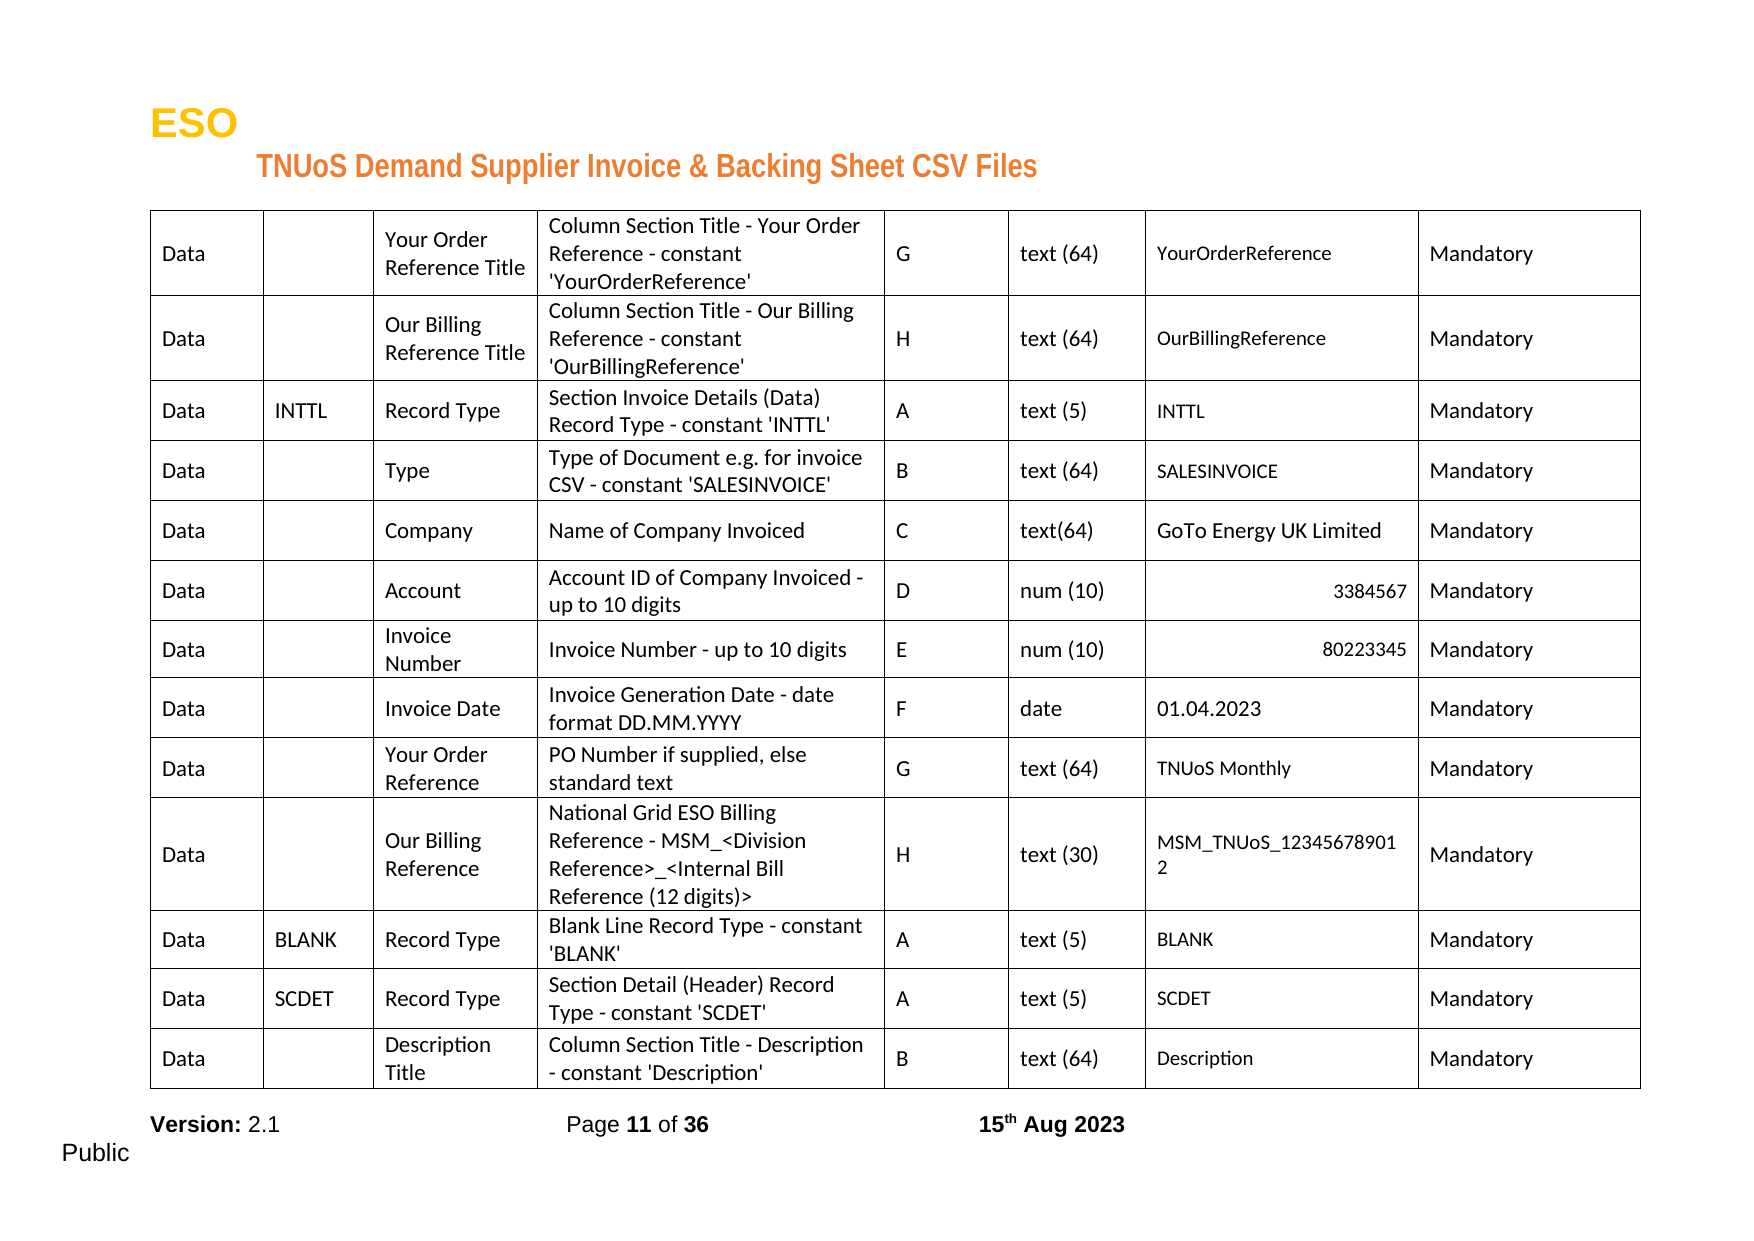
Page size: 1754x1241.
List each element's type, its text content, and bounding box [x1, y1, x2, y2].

table_cell Name of Company Invoiced [538, 501, 884, 560]
table_cell Data [151, 798, 263, 910]
table_cell INTTL [1146, 381, 1418, 440]
table_cell Mandatory [1419, 911, 1640, 967]
table_cell D [885, 561, 1008, 620]
table_cell Data [151, 678, 263, 737]
table_cell [264, 621, 373, 677]
table_cell A [885, 911, 1008, 967]
table_cell Data [151, 561, 263, 620]
table_cell num (10) [1009, 561, 1145, 620]
table_cell SCDET [1146, 969, 1418, 1027]
table_cell A [885, 969, 1008, 1027]
table_cell INTTL [264, 381, 373, 440]
table_cell G [885, 738, 1008, 797]
table_cell Type of Document e.g. for invoice CSV - constant 'SALESINVOICE' [538, 441, 884, 500]
table_cell text(64) [1009, 501, 1145, 560]
table_cell National Grid ESO Billing Reference - MSM_<Division Reference>_<Internal Bill Reference (12 digits)> [538, 798, 884, 910]
table_cell Your Order Reference Title [374, 211, 537, 295]
table_cell SCDET [264, 969, 373, 1027]
table_cell text (64) [1009, 296, 1145, 380]
table_cell Column Section Title - Our Billing Reference - constant 'OurBillingReference' [538, 296, 884, 380]
table_cell Data [151, 1029, 263, 1087]
table_cell Account ID of Company Invoiced - up to 10 digits [538, 561, 884, 620]
table_cell num (10) [1009, 621, 1145, 677]
table_cell Data [151, 381, 263, 440]
table_cell Type [374, 441, 537, 500]
table_cell [264, 441, 373, 500]
table_cell SALESINVOICE [1146, 441, 1418, 500]
table_cell Invoice Generation Date - date format DD.MM.YYYY [538, 678, 884, 737]
table_cell B [885, 1029, 1008, 1087]
table_cell Column Section Title - Description - constant 'Description' [538, 1029, 884, 1087]
table_cell Record Type [374, 381, 537, 440]
table_cell Data [151, 441, 263, 500]
table_cell text (5) [1009, 969, 1145, 1027]
table_cell Record Type [374, 969, 537, 1027]
table_cell C [885, 501, 1008, 560]
table_cell Section Invoice Details (Data) Record Type - constant 'INTTL' [538, 381, 884, 440]
table_cell text (5) [1009, 381, 1145, 440]
table_cell Section Detail (Header) Record Type - constant 'SCDET' [538, 969, 884, 1027]
table_cell text (30) [1009, 798, 1145, 910]
table_cell Data [151, 738, 263, 797]
table_cell Record Type [374, 911, 537, 967]
table_cell YourOrderReference [1146, 211, 1418, 295]
table_cell Mandatory [1419, 738, 1640, 797]
table_cell MSM_TNUoS_123456789012 [1146, 798, 1418, 910]
table_cell Data [151, 621, 263, 677]
table_cell text (5) [1009, 911, 1145, 967]
table_cell Data [151, 911, 263, 967]
table_cell OurBillingReference [1146, 296, 1418, 380]
table_cell Company [374, 501, 537, 560]
table_cell Mandatory [1419, 501, 1640, 560]
table_cell Our Billing Reference [374, 798, 537, 910]
table_cell B [885, 441, 1008, 500]
table_cell [264, 678, 373, 737]
table_cell E [885, 621, 1008, 677]
table_cell Mandatory [1419, 678, 1640, 737]
table_cell Invoice Number - up to 10 digits [538, 621, 884, 677]
table_cell Blank Line Record Type - constant 'BLANK' [538, 911, 884, 967]
table_cell 80223345 [1146, 621, 1418, 677]
table_cell Data [151, 211, 263, 295]
table_cell H [885, 296, 1008, 380]
table_cell Mandatory [1419, 296, 1640, 380]
table_cell text (64) [1009, 1029, 1145, 1087]
table_cell date [1009, 678, 1145, 737]
table_cell [264, 501, 373, 560]
table_cell GoTo Energy UK Limited [1146, 501, 1418, 560]
table_cell Mandatory [1419, 561, 1640, 620]
table_cell [264, 296, 373, 380]
table_cell text (64) [1009, 211, 1145, 295]
table_cell [264, 1029, 373, 1087]
table_cell Mandatory [1419, 798, 1640, 910]
table_cell [264, 738, 373, 797]
table_cell text (64) [1009, 738, 1145, 797]
table_cell Account [374, 561, 537, 620]
table_cell Invoice Number [374, 621, 537, 677]
table_cell Data [151, 501, 263, 560]
table_cell TNUoS Monthly [1146, 738, 1418, 797]
table_cell Description Title [374, 1029, 537, 1087]
table_cell 01.04.2023 [1146, 678, 1418, 737]
table_cell Mandatory [1419, 1029, 1640, 1087]
table_cell H [885, 798, 1008, 910]
table_cell F [885, 678, 1008, 737]
table_cell Invoice Date [374, 678, 537, 737]
table_cell Our Billing Reference Title [374, 296, 537, 380]
table_cell [264, 561, 373, 620]
table_cell Mandatory [1419, 621, 1640, 677]
table_cell Mandatory [1419, 211, 1640, 295]
table_cell Data [151, 296, 263, 380]
table_cell BLANK [1146, 911, 1418, 967]
table_cell A [885, 381, 1008, 440]
table_cell Mandatory [1419, 381, 1640, 440]
table_cell Data [151, 969, 263, 1027]
table_cell 3384567 [1146, 561, 1418, 620]
table_cell Mandatory [1419, 969, 1640, 1027]
table_cell Mandatory [1419, 441, 1640, 500]
table_cell Description [1146, 1029, 1418, 1087]
table_cell G [885, 211, 1008, 295]
table_cell Column Section Title - Your Order Reference - constant 'YourOrderReference' [538, 211, 884, 295]
table_cell text (64) [1009, 441, 1145, 500]
table_cell BLANK [264, 911, 373, 967]
table_cell [264, 211, 373, 295]
table_cell PO Number if supplied, else standard text [538, 738, 884, 797]
table_cell [264, 798, 373, 910]
table_cell Your Order Reference [374, 738, 537, 797]
